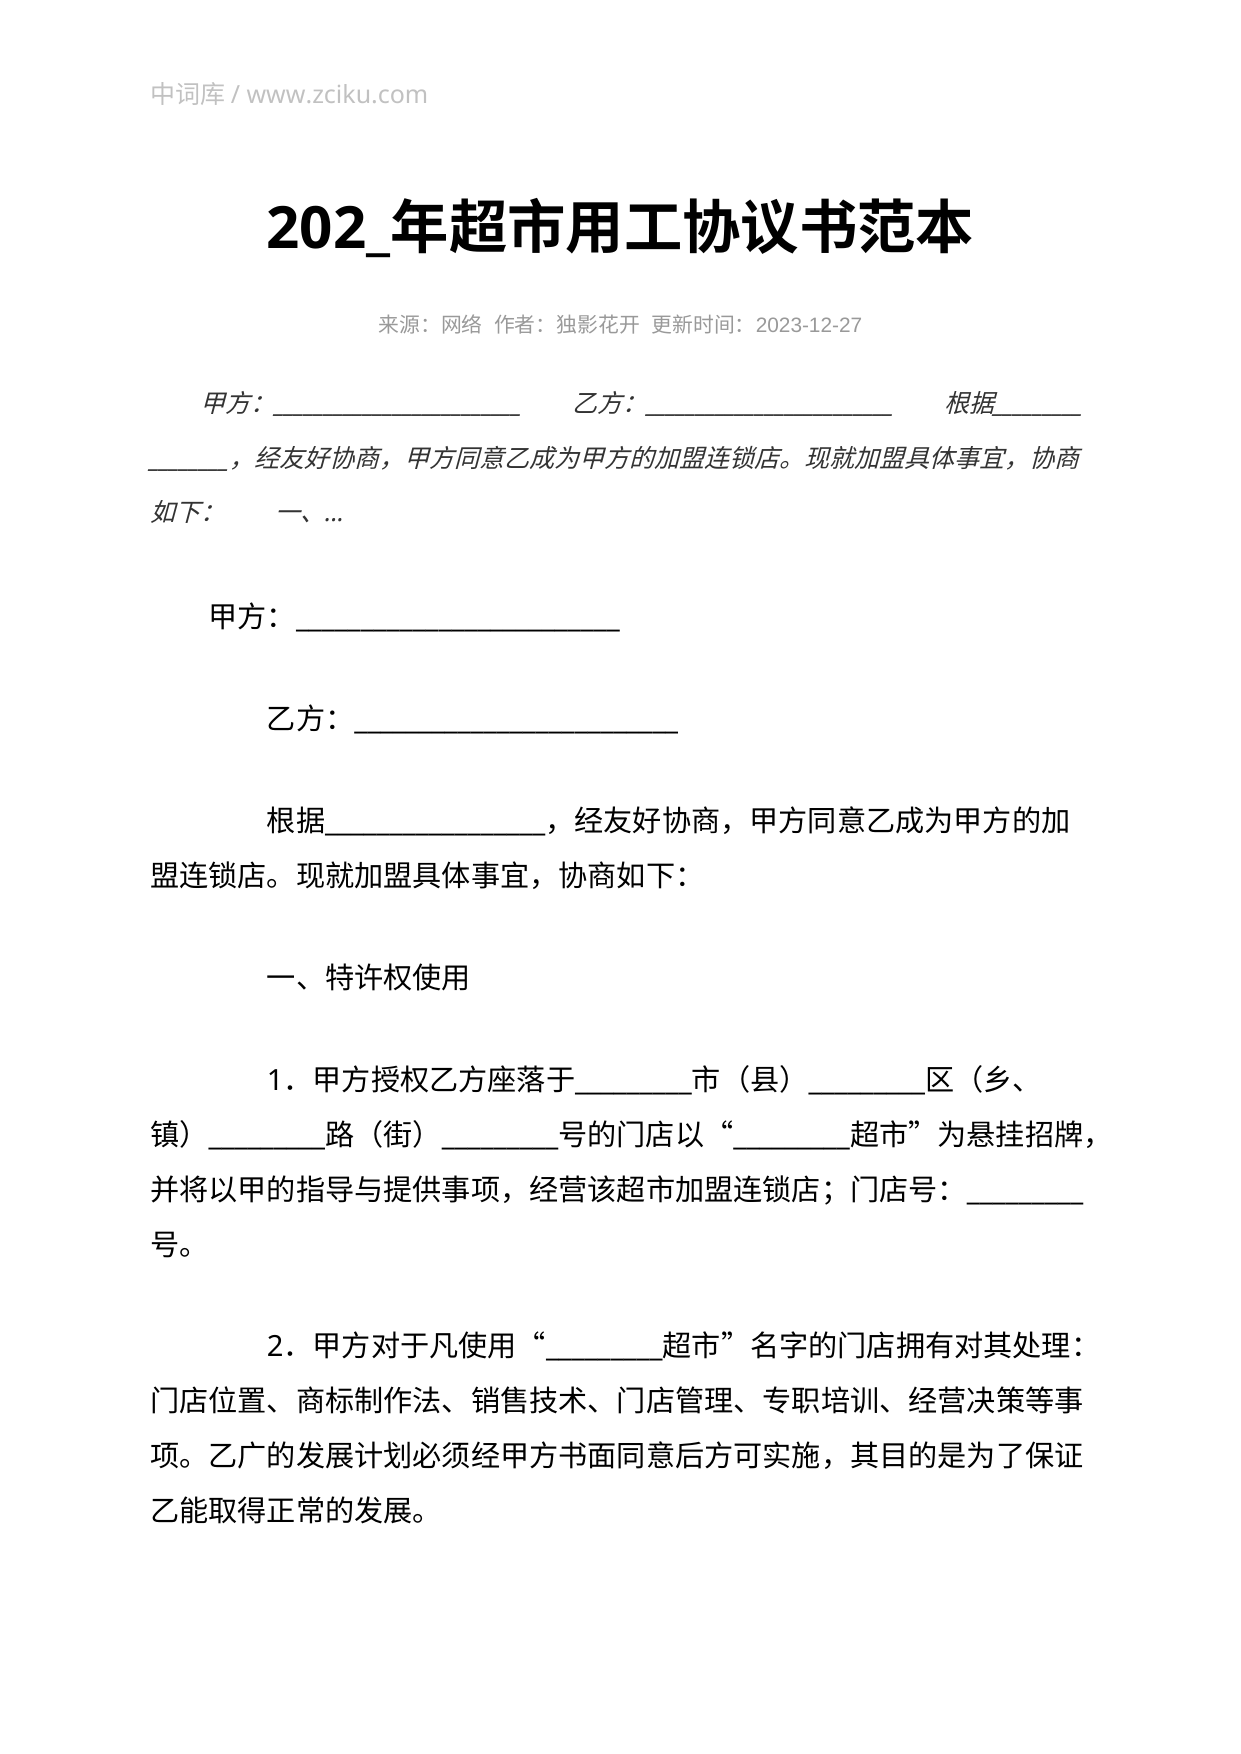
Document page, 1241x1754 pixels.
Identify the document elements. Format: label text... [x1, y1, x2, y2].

text 乙方：_________________________ [150, 696, 1090, 738]
text 甲方：_________________________ [150, 594, 1090, 636]
text 根据_________________，经友好协商，甲方同意乙成为甲方的加盟连锁店。现就加盟具体事宜，协商如下： [150, 798, 1090, 895]
text 来源：网络 作者：独影花开 更新时间：2023-12-27 [150, 313, 1090, 337]
text 一、特许权使用 [150, 954, 1090, 997]
text 1．甲方授权乙方座落于_________市（县）_________区（乡、镇）_________路（街）_________号的门店以“_________超市”为悬挂招牌，并将以甲的指导与提供事项，经营该超市加盟连锁店；门店号：_________号。 [150, 1056, 1090, 1263]
text 甲方：_________________________ 乙方：_________________________ 根据_________________，经友好协商，甲方同意乙成为甲方的加盟连锁店。现就加盟具体事宜，协商如下： 一、... [150, 384, 1090, 529]
text 2．甲方对于凡使用“_________超市”名字的门店拥有对其处理：门店位置、商标制作法、销售技术、门店管理、专职培训、经营决策等事项。乙广的发展计划必须经甲方书面同意后方可实施，其目的是为了保证乙能取得正常的发展。 [150, 1323, 1090, 1530]
subtitle 202_年超市用工协议书范本 [150, 181, 1090, 266]
